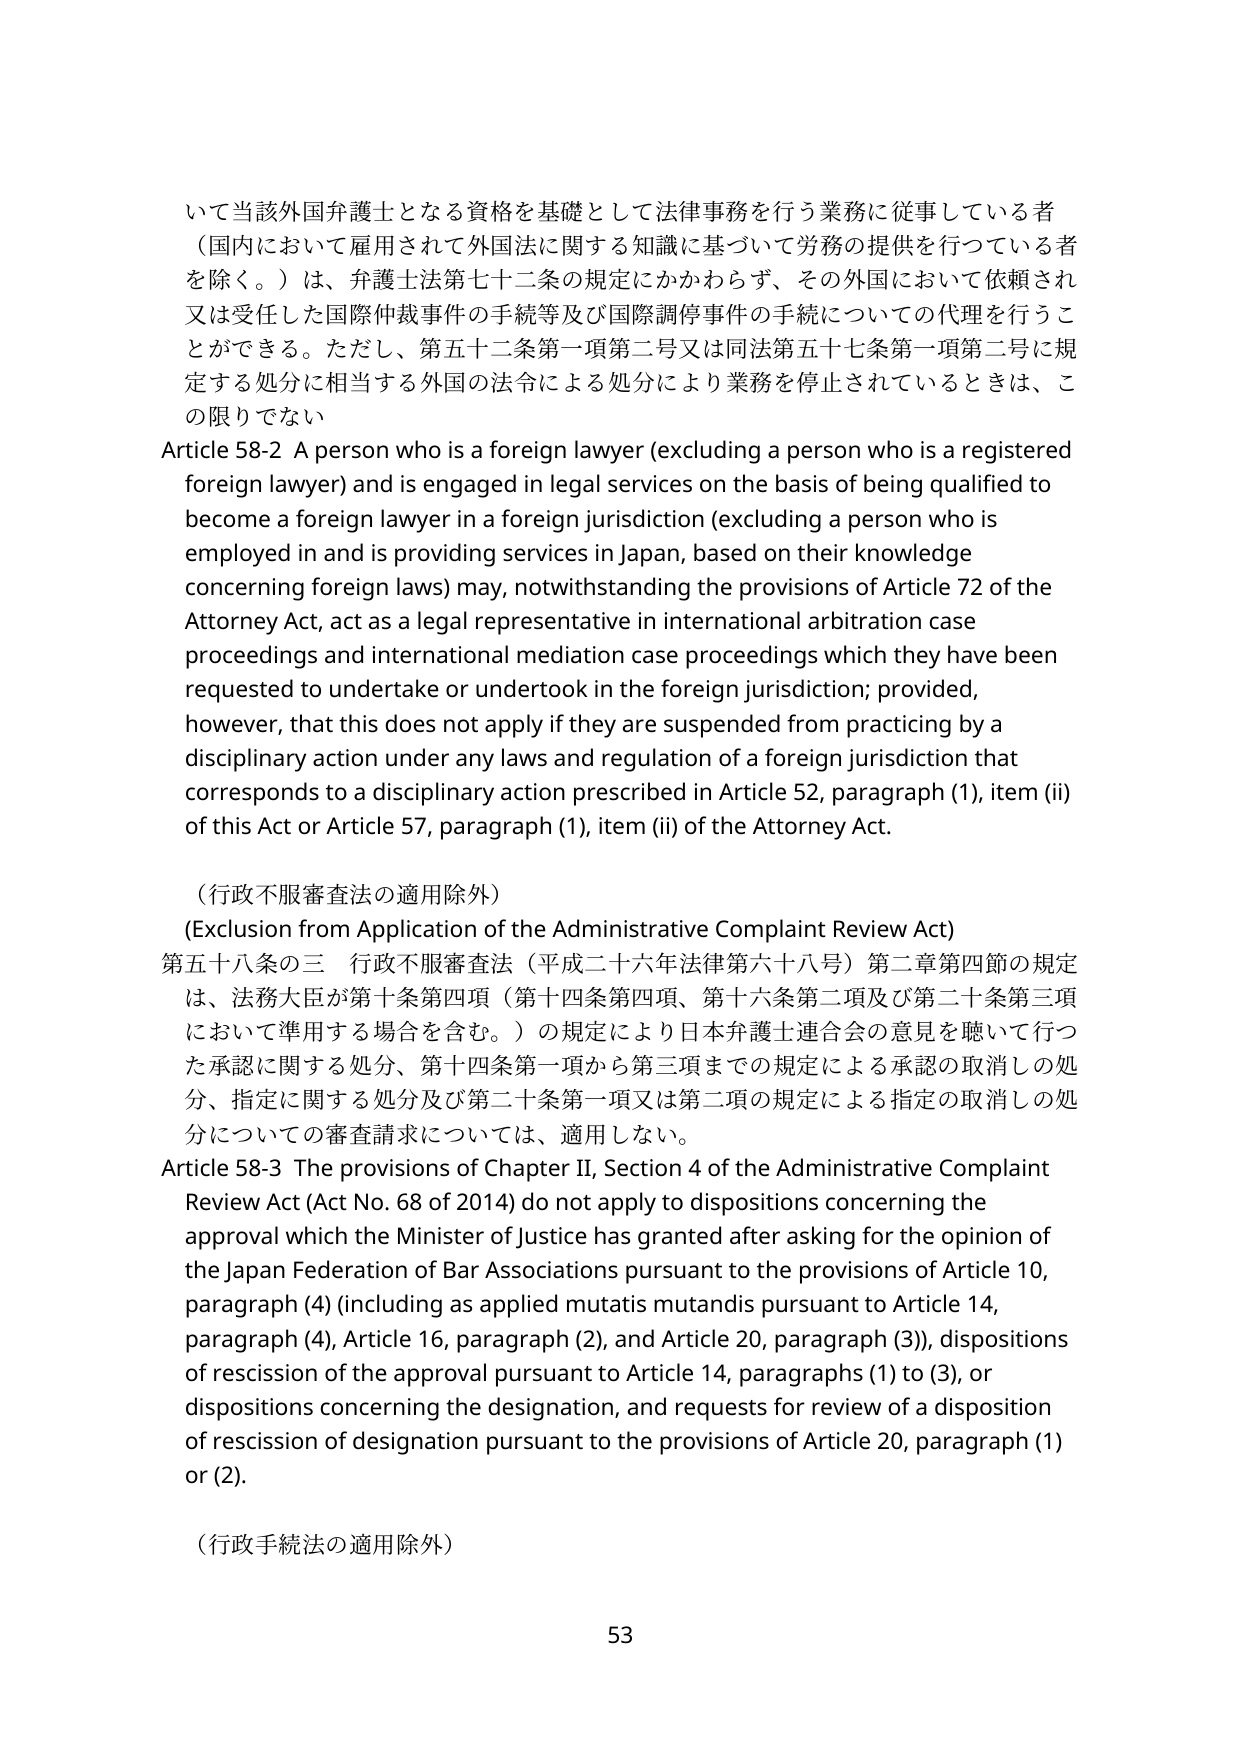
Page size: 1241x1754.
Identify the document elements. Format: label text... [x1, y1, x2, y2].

text （行政不服審査法の適用除外） [184, 877, 1079, 911]
text Article 58-2 A person who is a foreign lawyer (excluding a person who is a registered foreign lawyer) and is engaged in legal services on the basis of being qualified to become a foreign lawyer in a foreign jurisdiction (excluding a person who is employed in and is providing services in Japan, based on their knowledge concerning foreign laws) may, notwithstanding the provisions of Article 72 of the Attorney Act, act as a legal representative in international arbitration case proceedings and international mediation case proceedings which they have been requested to undertake or undertook in the foreign jurisdiction; provided, however, that this does not apply if they are suspended from practicing by a disciplinary action under any laws and regulation of a foreign jurisdiction that corresponds to a disciplinary action prescribed in Article 52, paragraph (1), item (ii) of this Act or Article 57, paragraph (1), item (ii) of the Attorney Act. [161, 433, 1079, 843]
text (Exclusion from Application of the Administrative Complaint Review Act) [184, 911, 1079, 945]
text （行政手続法の適用除外） [184, 1526, 1079, 1560]
text Article 58-3 The provisions of Chapter II, Section 4 of the Administrative Complaint Review Act (Act No. 68 of 2014) do not apply to dispositions concerning the approval which the Minister of Justice has granted after asking for the opinion of the Japan Federation of Bar Associations pursuant to the provisions of Article 10, paragraph (4) (including as applied mutatis mutandis pursuant to Article 14, paragraph (4), Article 16, paragraph (2), and Article 20, paragraph (3)), dispositions of rescission of the approval pursuant to Article 14, paragraphs (1) to (3), or dispositions concerning the designation, and requests for review of a disposition of rescission of designation pursuant to the provisions of Article 20, paragraph (1) or (2). [161, 1150, 1079, 1492]
text 第五十八条の三 行政不服審査法（平成二十六年法律第六十八号）第二章第四節の規定は、法務大臣が第十条第四項（第十四条第四項、第十六条第二項及び第二十条第三項において準用する場合を含む。）の規定により日本弁護士連合会の意見を聴いて行つた承認に関する処分、第十四条第一項から第三項までの規定による承認の取消しの処分、指定に関する処分及び第二十条第一項又は第二項の規定による指定の取消しの処分についての審査請求については、適用しない。 [161, 945, 1079, 1150]
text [161, 194, 1079, 433]
